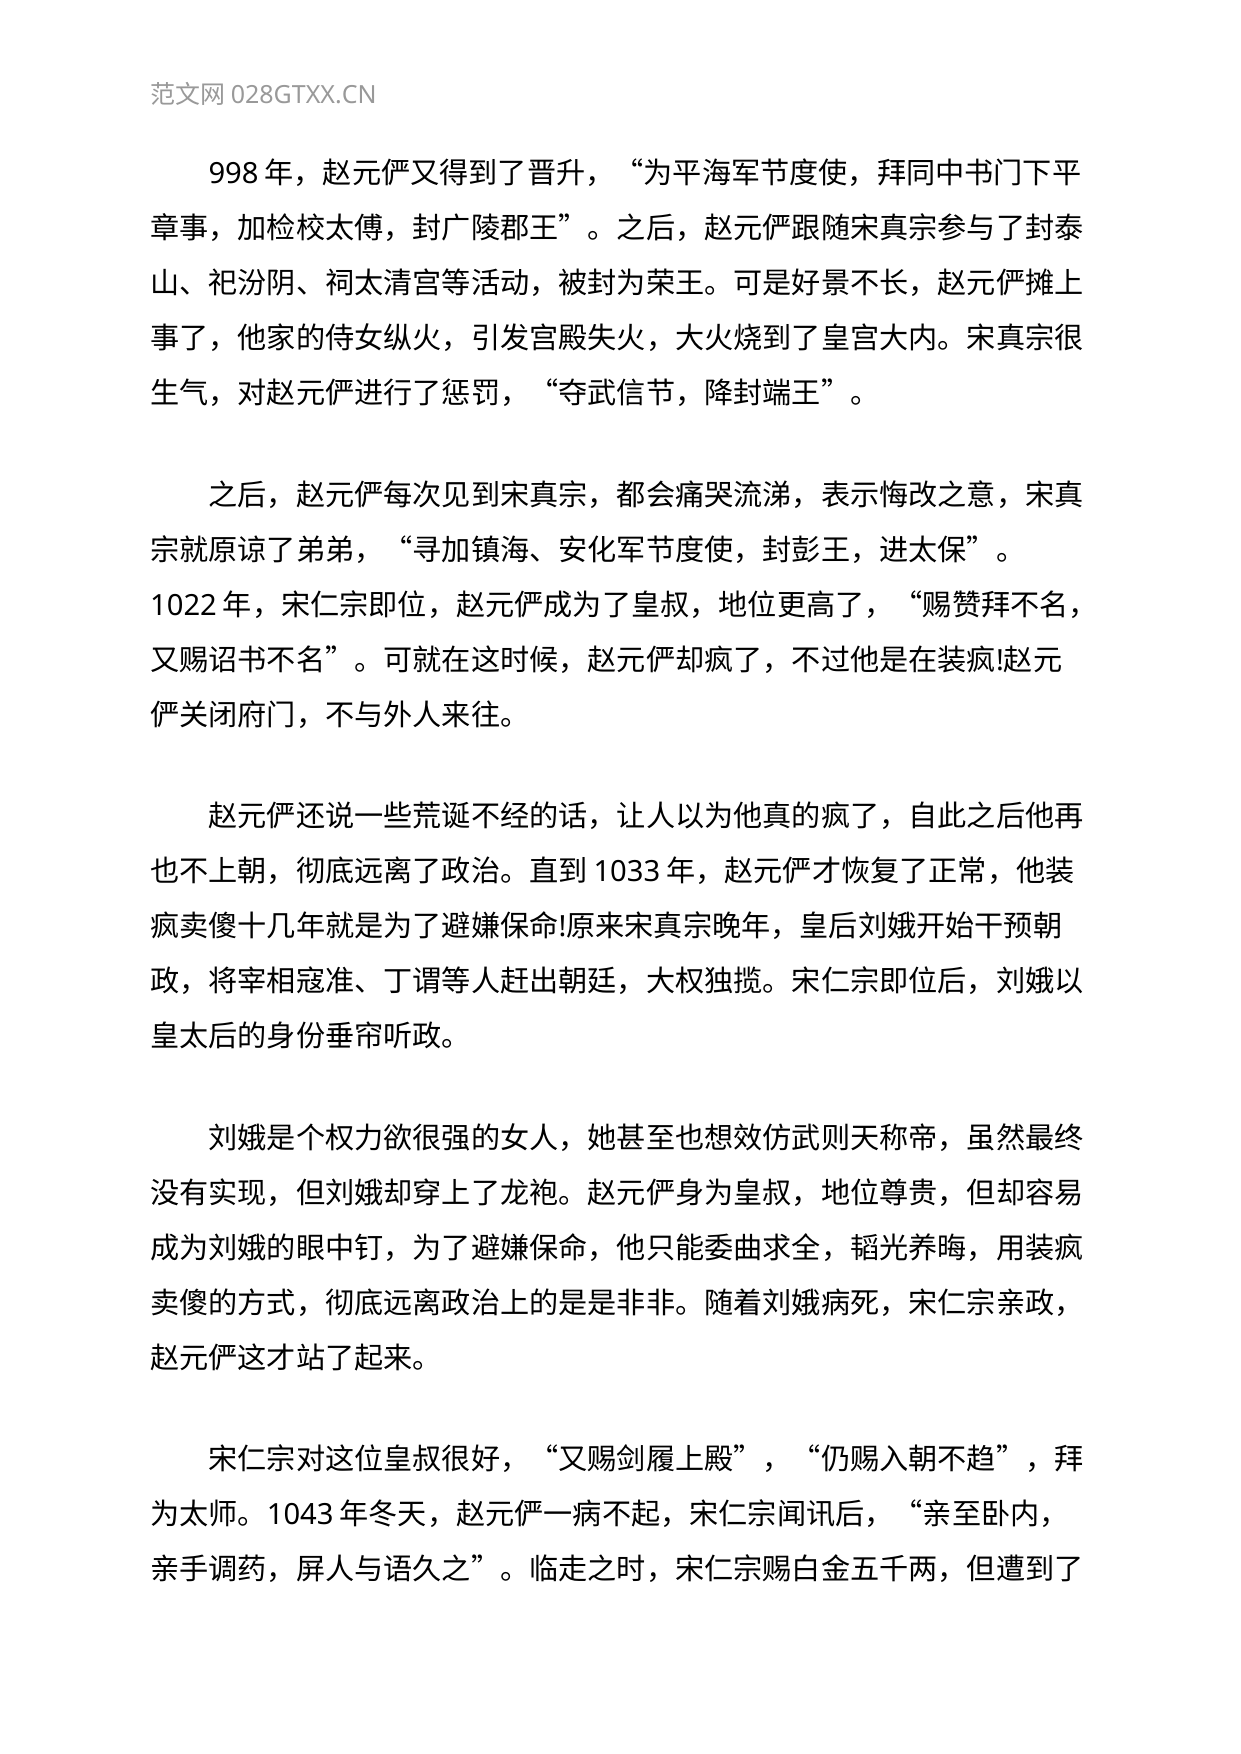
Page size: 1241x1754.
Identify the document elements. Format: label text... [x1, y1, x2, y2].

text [150, 1436, 1090, 1588]
text 之后，赵元俨每次见到宋真宗，都会痛哭流涕，表示悔改之意，宋真宗就原谅了弟弟，“寻加镇海、安化军节度使，封彭王，进太保”。1022年，宋仁宗即位，赵元俨成为了皇叔，地位更高了，“赐赞拜不名，又赐诏书不名”。可就在这时候，赵元俨却疯了，不过他是在装疯!赵元俨关闭府门，不与外人来往。 [150, 471, 1090, 733]
text 998年，赵元俨又得到了晋升，“为平海军节度使，拜同中书门下平章事，加检校太傅，封广陵郡王”。之后，赵元俨跟随宋真宗参与了封泰山、祀汾阴、祠太清宫等活动，被封为荣王。可是好景不长，赵元俨摊上事了，他家的侍女纵火，引发宫殿失火，大火烧到了皇宫大内。宋真宗很生气，对赵元俨进行了惩罚，“夺武信节，降封端王”。 [150, 150, 1090, 412]
text 赵元俨还说一些荒诞不经的话，让人以为他真的疯了，自此之后他再也不上朝，彻底远离了政治。直到1033年，赵元俨才恢复了正常，他装疯卖傻十几年就是为了避嫌保命!原来宋真宗晚年，皇后刘娥开始干预朝政，将宰相寇准、丁谓等人赶出朝廷，大权独揽。宋仁宗即位后，刘娥以皇太后的身份垂帘听政。 [150, 793, 1090, 1055]
text 刘娥是个权力欲很强的女人，她甚至也想效仿武则天称帝，虽然最终没有实现，但刘娥却穿上了龙袍。赵元俨身为皇叔，地位尊贵，但却容易成为刘娥的眼中钉，为了避嫌保命，他只能委曲求全，韬光养晦，用装疯卖傻的方式，彻底远离政治上的是是非非。随着刘娥病死，宋仁宗亲政，赵元俨这才站了起来。 [150, 1114, 1090, 1376]
